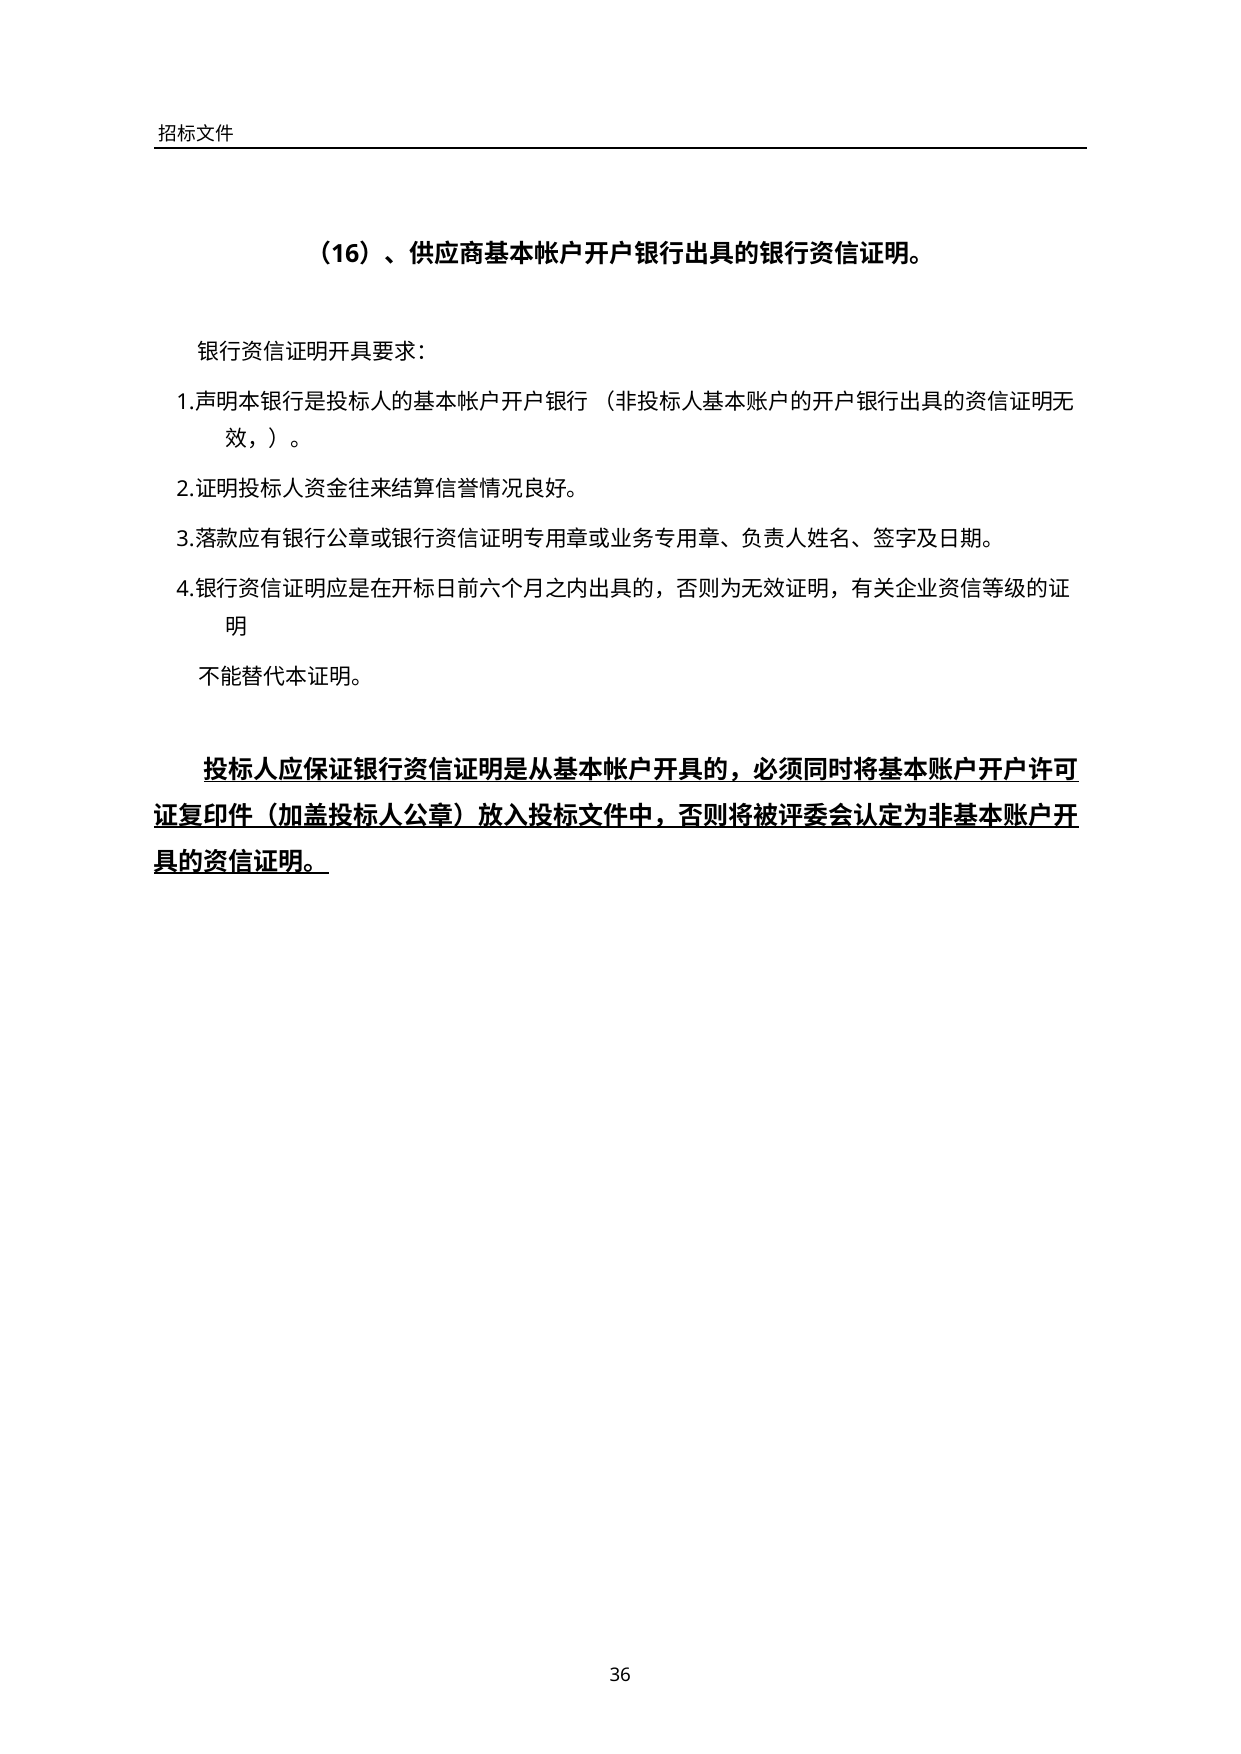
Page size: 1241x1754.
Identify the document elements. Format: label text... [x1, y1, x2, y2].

text 4.银行资信证明应是在开标日前六个月之内出具的，否则为无效证明，有关企业资信等级的证明 [176, 567, 1087, 642]
text 银行资信证明开具要求： [197, 329, 1087, 367]
text 3.落款应有银行公章或银行资信证明专用章或业务专用章、负责人姓名、签字及日期。 [176, 517, 1087, 554]
text 2.证明投标人资金往来结算信誉情况良好。 [176, 467, 1087, 504]
text 投标人应保证银行资信证明是从基本帐户开具的，必须同时将基本账户开户许可证复印件（加盖投标人公章）放入投标文件中，否则将被评委会认定为非基本账户开具的资信证明。 [153, 742, 1087, 879]
text 不能替代本证明。 [198, 654, 1087, 692]
text 1.声明本银行是投标人的基本帐户开户银行 （非投标人基本账户的开户银行出具的资信证明无效，）。 [176, 379, 1087, 454]
text （16）、供应商基本帐户开户银行出具的银行资信证明。 [153, 234, 1087, 270]
